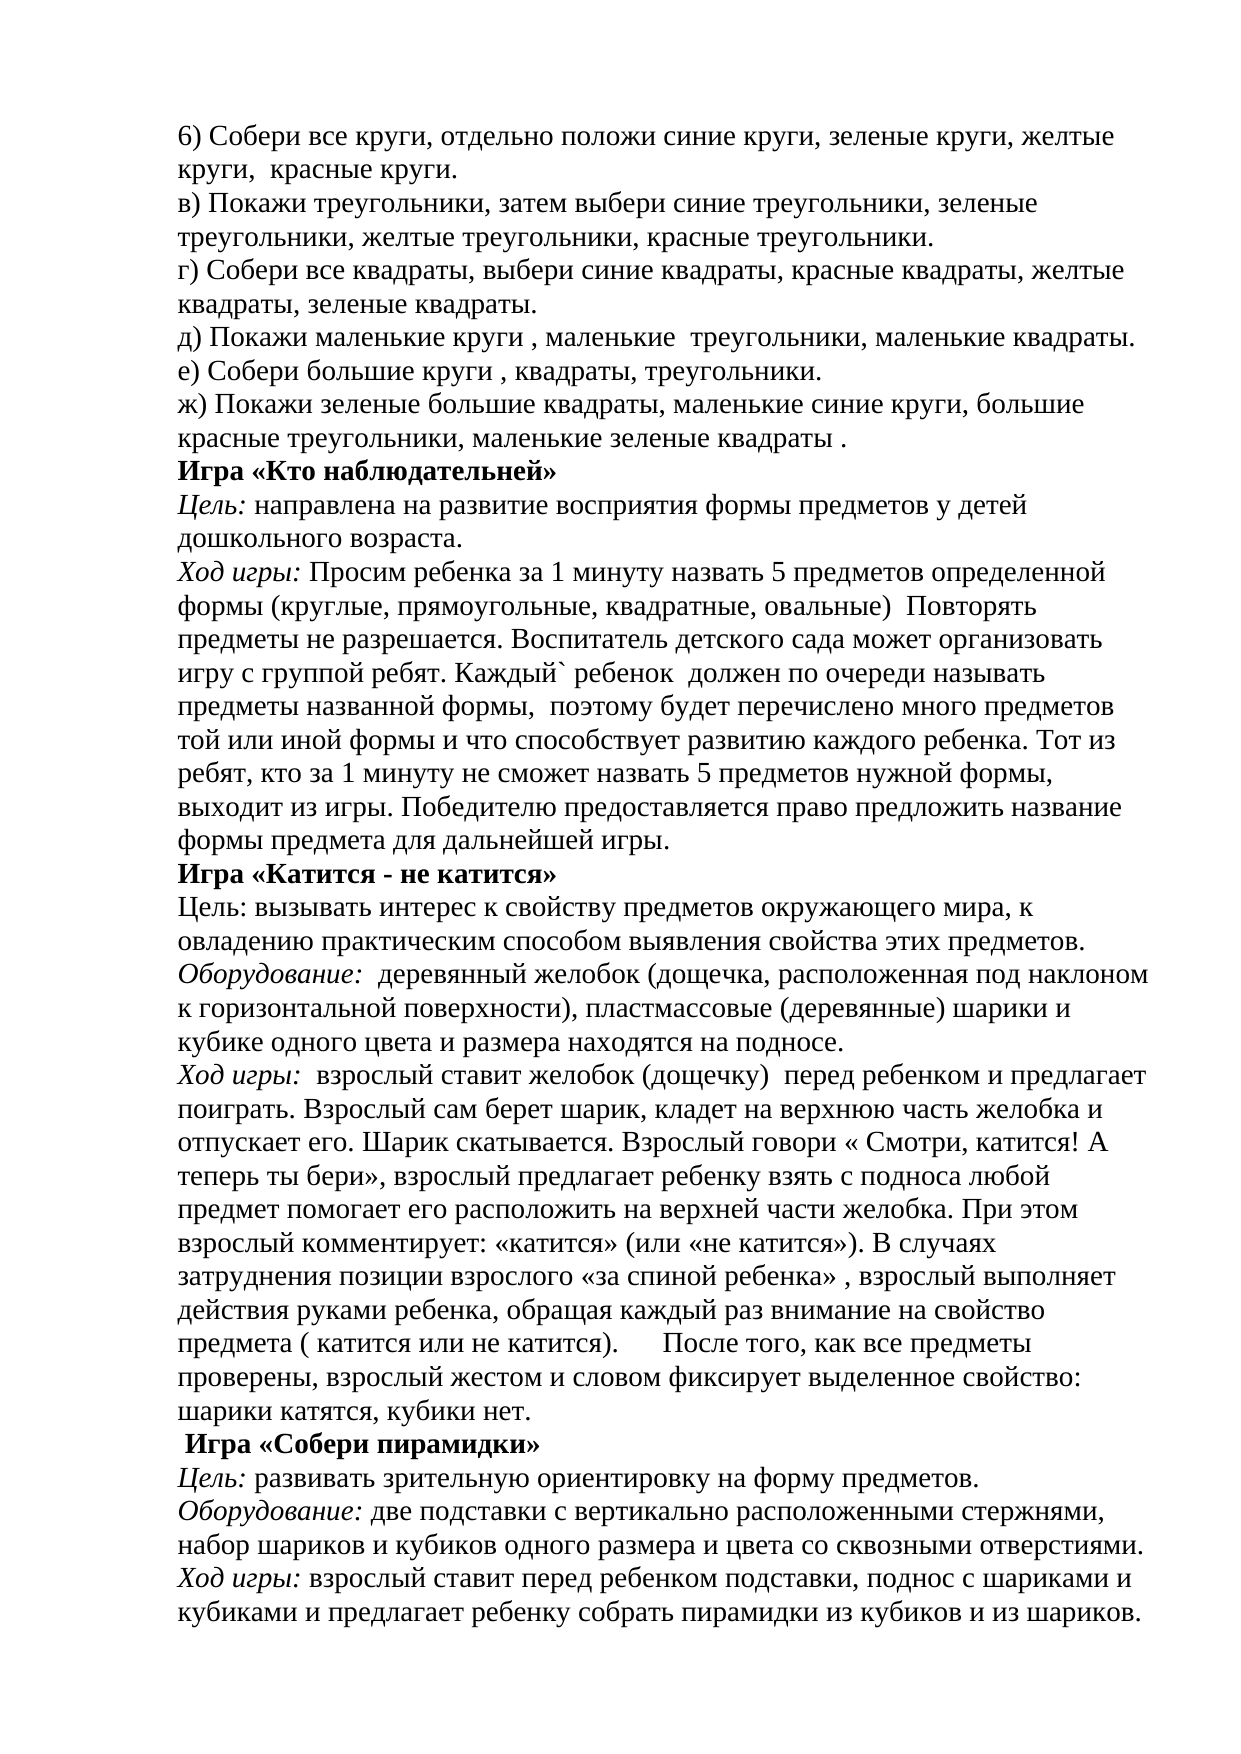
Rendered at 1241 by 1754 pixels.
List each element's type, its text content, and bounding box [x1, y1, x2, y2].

text г) Собери все квадраты, выбери синие квадраты, красные квадраты, желтые квадраты, зеленые квадраты. [177, 252, 1152, 319]
text в) Покажи треугольники, затем выбери синие треугольники, зеленые треугольники, желтые треугольники, красные треугольники. [177, 185, 1152, 252]
text Ход игры: взрослый ставит перед ребенком подставки, поднос с шариками и кубиками и предлагает ребенку собрать пирамидки из кубиков и из шариков. [177, 1560, 1152, 1627]
text е) Собери большие круги , квадраты, треугольники. ж) Покажи зеленые большие квадраты, маленькие синие круги, большие красные треугольники, маленькие зеленые квадраты . [177, 353, 1152, 453]
text Ход игры: взрослый ставит желобок (дощечку) перед ребенком и предлагает поиграть. Взрослый сам берет шарик, кладет на верхнюю часть желобка и отпускает его. Шарик скатывается. Взрослый говори « Смотри, катится! А теперь ты бери», взрослый предлагает ребенку взять с подноса любой предмет помогает его расположить на верхней части желобка. При этом взрослый комментирует: «катится» (или «не катится»). В случаях затруднения позиции взрослого «за спиной ребенка» , взрослый выполняет действия руками ребенка, обращая каждый раз внимание на свойство предмета ( катится или не катится). После того, как все предметы проверены, взрослый жестом и словом фиксирует выделенное свойство: шарики катятся, кубики нет. [177, 1057, 1152, 1426]
text Цель: вызывать интерес к свойству предметов окружающего мира, к овладению практическим способом выявления свойства этих предметов. Оборудование: деревянный желобок (дощечка, расположенная под наклоном к горизонтальной поверхности), пластмассовые (деревянные) шарики и кубике одного цвета и размера находятся на подносе. [177, 889, 1152, 1057]
text д) Покажи маленькие круги , маленькие треугольники, маленькие квадраты. [177, 319, 1152, 353]
text Цель: направлена на развитие восприятия формы предметов у детей дошкольного возраста. [177, 487, 1152, 554]
text Игра «Кто наблюдательней» [177, 453, 1152, 487]
text Оборудование: две подставки с вертикально расположенными стержнями, набор шариков и кубиков одного размера и цвета со сквозными отверстиями. [177, 1493, 1152, 1560]
text игру с группой ребят. Каждый` ребенок должен по очереди называть предметы названной формы, поэтому будет перечислено много предметов той или иной формы и что способствует развитию каждого ребенка. Тот из ребят, кто за 1 минуту не сможет назвать 5 предметов нужной формы, выходит из игры. Победителю предоставляется право предложить название формы предмета для дальнейшей игры. [177, 655, 1152, 856]
text Игра «Катится - не катится» [177, 856, 1152, 889]
text Ход игры: Просим ребенка за 1 минуту назвать 5 предметов определенной формы (круглые, прямоугольные, квадратные, овaльные) Повторять предметы не разрешается. Воспитатель детского сада может организовать [177, 554, 1152, 655]
text 6) Собери все круги, отдельно положи синие круги, зеленые круги, желтые круги, красные круги. [177, 118, 1152, 185]
text Игра «Собери пирамидки» [177, 1426, 1152, 1460]
text Цель: развивать зрительную ориентировку на форму предметов. [177, 1460, 1152, 1493]
